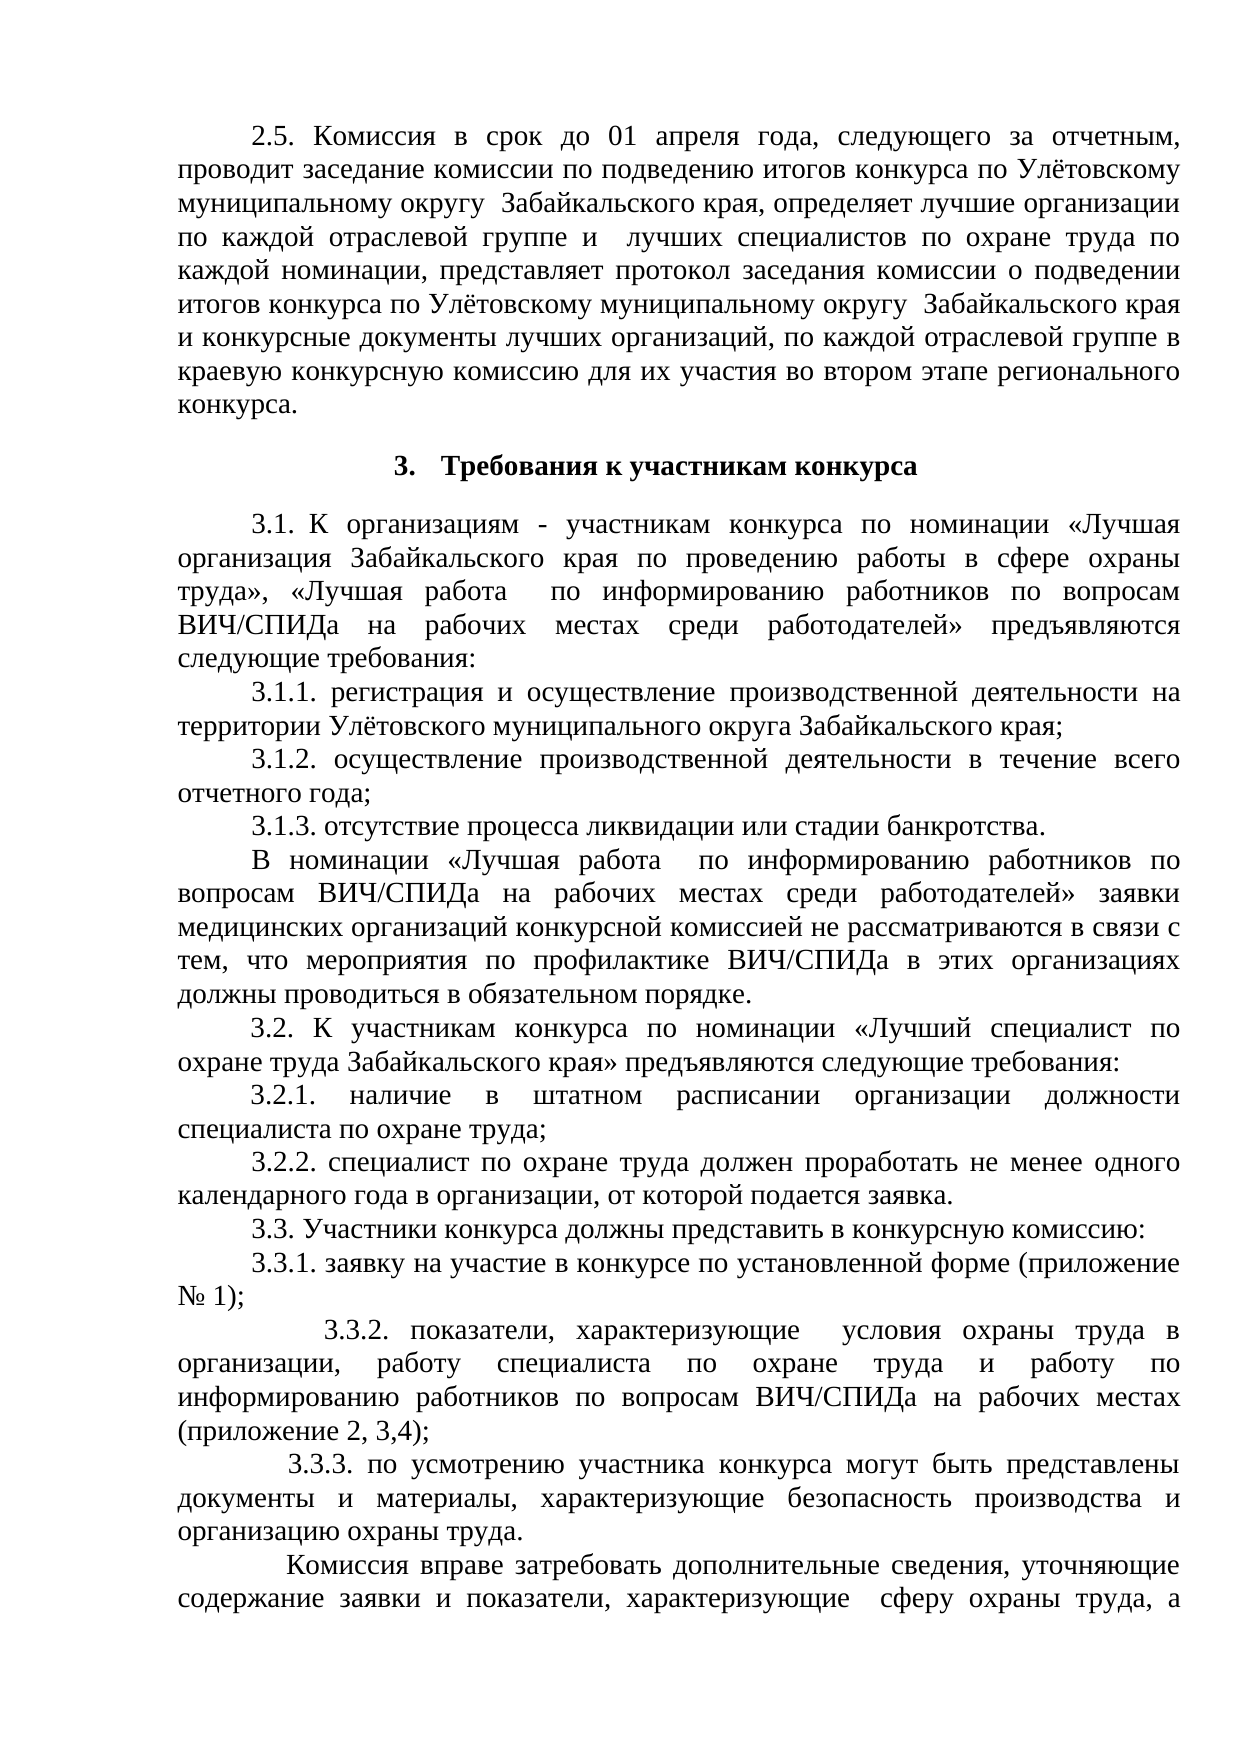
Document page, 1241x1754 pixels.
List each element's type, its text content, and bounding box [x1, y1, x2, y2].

text 3.2. К участникам конкурса по номинации «Лучший специалист по охране труда Забайкальского края» предъявляются следующие требования: [177, 1010, 1181, 1077]
text 3.2.2. специалист по охране труда должен проработать не менее одного календарного года в организации, от которой подается заявка. [177, 1144, 1181, 1211]
text 3.2.1. наличие в штатном расписании организации должности специалиста по охране труда; [177, 1077, 1181, 1144]
text 3.3. Участники конкурса должны представить в конкурсную комиссию: [177, 1211, 1181, 1245]
text 2.5. Комиссия в срок до 01 апреля года, следующего за отчетным, проводит заседание комиссии по подведению итогов конкурса по Улётовскому муниципальному округу Забайкальского края, определяет лучшие организации по каждой отраслевой группе и лучших специалистов по охране труда по каждой номинации, представляет протокол заседания комиссии о подведении итогов конкурса по Улётовскому муниципальному округу Забайкальского края и конкурсные документы лучших организаций, по каждой отраслевой группе в краевую конкурсную комиссию для их участия во втором этапе регионального конкурса. [177, 118, 1181, 420]
list Требования к участникам конкурса [130, 453, 1181, 481]
list К организациям - участникам конкурса по номинации «Лучшая организация Забайкальского края по проведению работы в сфере охраны труда», «Лучшая работа по информированию работников по вопросам ВИЧ/СПИДа на рабочих местах среди работодателей» предъявляются следующие требования: [177, 507, 1181, 675]
text 3.1.1. регистрация и осуществление производственной деятельности на территории Улётовского муниципального округа Забайкальского края; [177, 675, 1181, 742]
text 3.3.2. показатели, характеризующие условия охраны труда в организации, работу специалиста по охране труда и работу по информированию работников по вопросам ВИЧ/СПИДа на рабочих местах (приложение 2, 3,4); [177, 1312, 1181, 1446]
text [177, 1547, 1181, 1614]
text В номинации «Лучшая работа по информированию работников по вопросам ВИЧ/СПИДа на рабочих местах среди работодателей» заявки медицинских организаций конкурсной комиссией не рассматриваются в связи с тем, что мероприятия по профилактике ВИЧ/СПИДа в этих организациях должны проводиться в обязательном порядке. [177, 842, 1181, 1010]
text 3.1.3. отсутствие процесса ликвидации или стадии банкротства. [177, 809, 1181, 842]
text 3.3.1. заявку на участие в конкурсе по установленной форме (приложение № 1); [177, 1245, 1181, 1312]
text 3.3.3. по усмотрению участника конкурса могут быть представлены документы и материалы, характеризующие безопасность производства и организацию охраны труда. [177, 1446, 1181, 1547]
text 3.1.2. осуществление производственной деятельности в течение всего отчетного года; [177, 742, 1181, 809]
